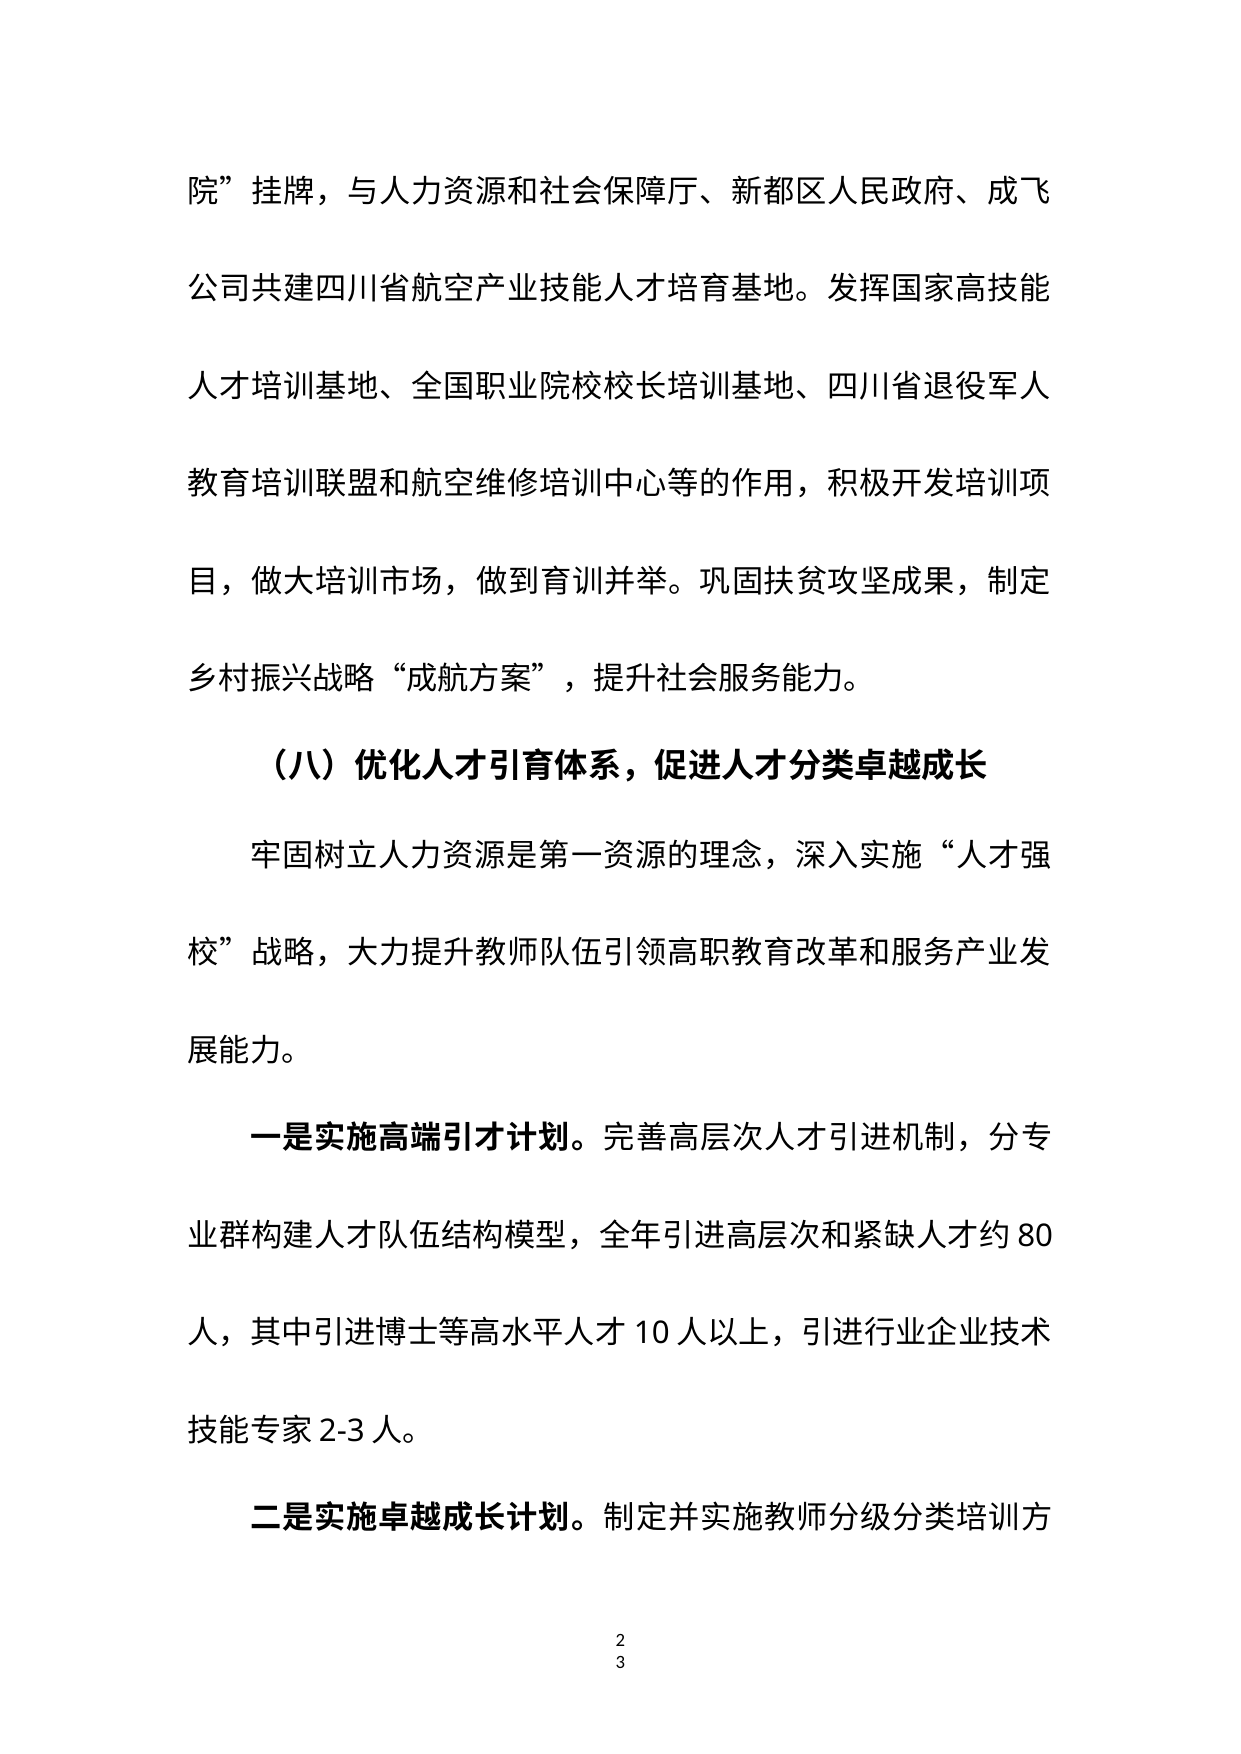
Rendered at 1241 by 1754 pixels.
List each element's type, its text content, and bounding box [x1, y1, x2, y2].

text 牢固树立人力资源是第一资源的理念，深入实施“人才强校”战略，大力提升教师队伍引领高职教育改革和服务产业发展能力。 [187, 820, 1053, 1080]
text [187, 156, 1053, 708]
text 一是实施高端引才计划。完善高层次人才引进机制，分专业群构建人才队伍结构模型，全年引进高层次和紧缺人才约80人，其中引进博士等高水平人才10人以上，引进行业企业技术技能专家2-3人。 [187, 1103, 1053, 1460]
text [187, 1483, 1053, 1548]
text （八）优化人才引育体系，促进人才分类卓越成长 [187, 731, 1053, 796]
